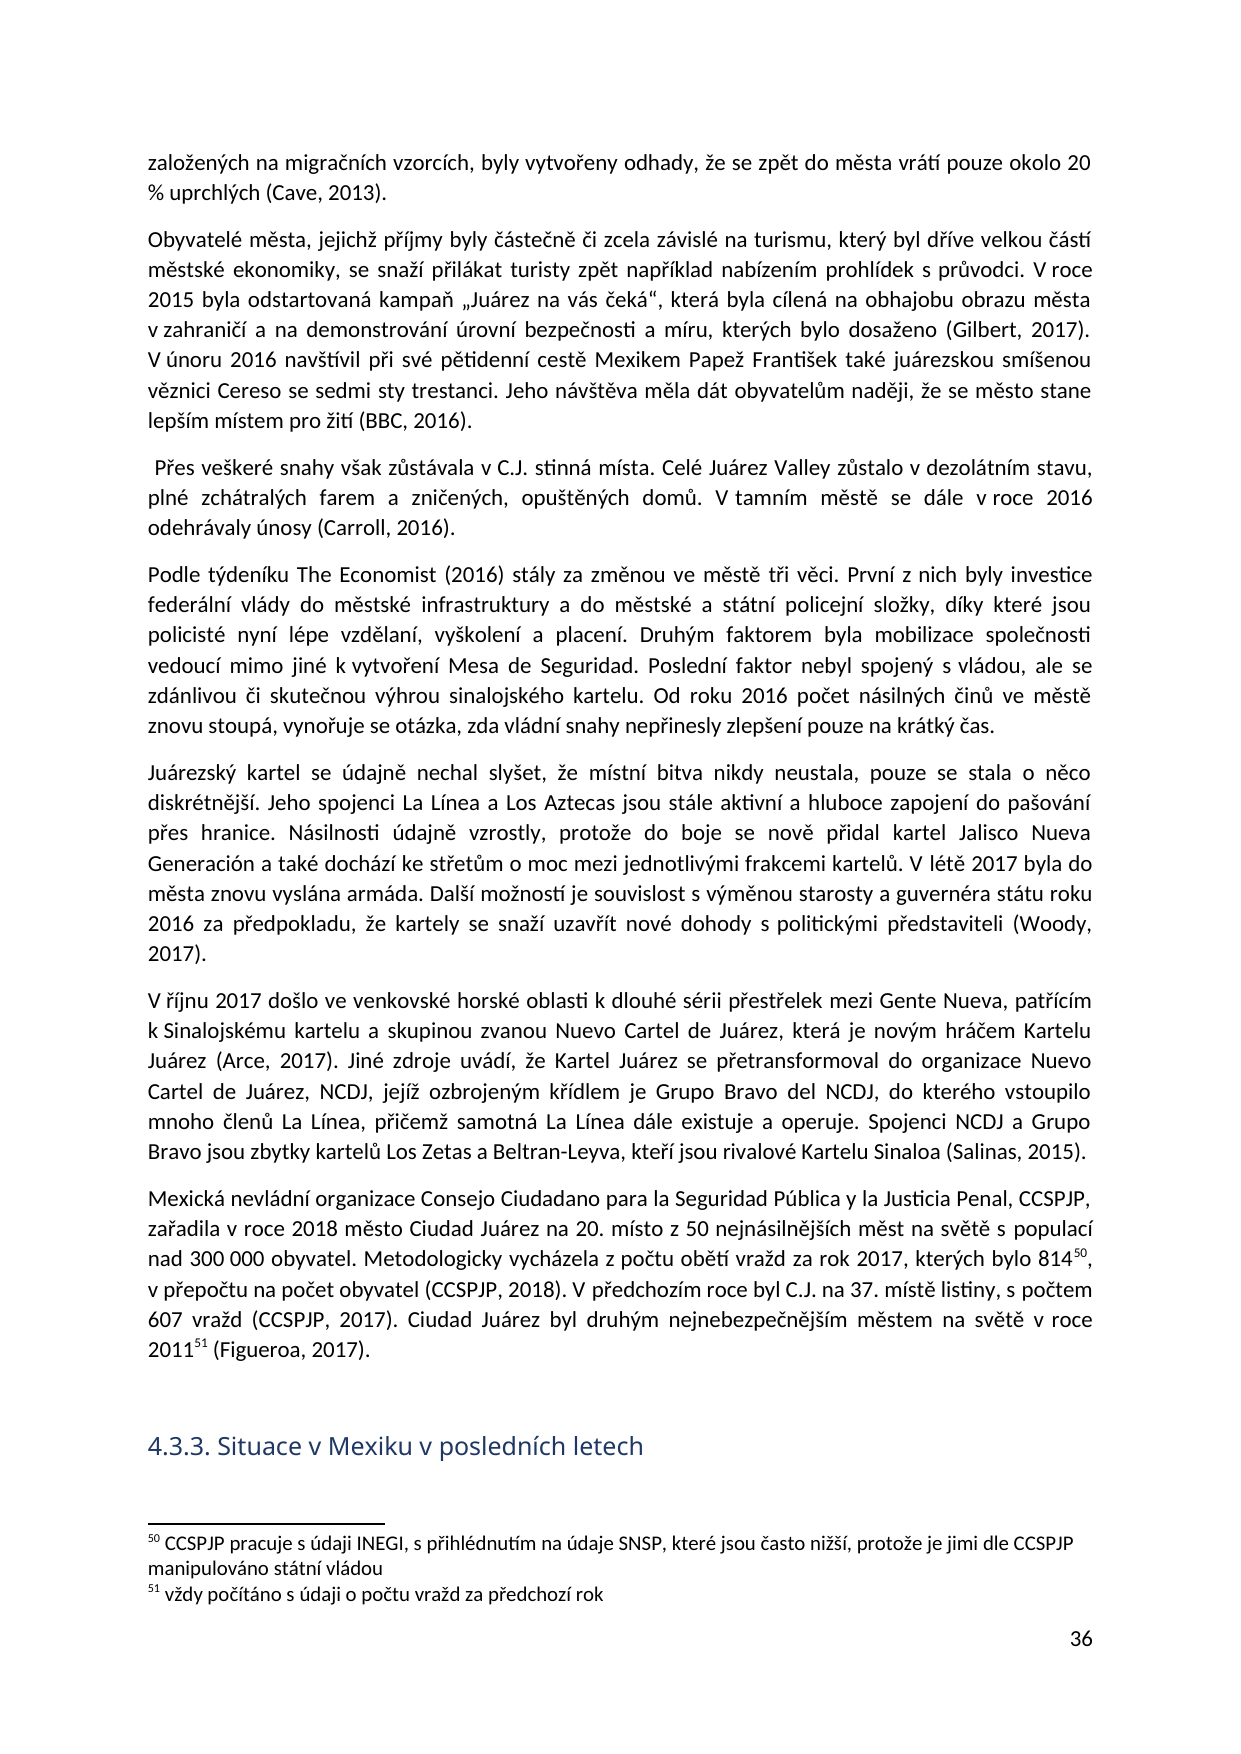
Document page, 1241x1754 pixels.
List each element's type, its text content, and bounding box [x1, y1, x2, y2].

text Mexická nevládní organizace Consejo Ciudadano para la Seguridad Pública y la Justicia Penal, CCSPJP, zařadila v roce 2018 město Ciudad Juárez na 20. místo z 50 nejnásilnějších měst na světě s populací nad 300 000 obyvatel. Metodologicky vycházela z počtu obětí vražd za rok 2017, kterých bylo 814, v přepočtu na počet obyvatel (CCSPJP, 2018). V předchozím roce byl C.J. na 37. místě listiny, s počtem 607 vražd (CCSPJP, 2017). Ciudad Juárez byl druhým nejnebezpečnějším městem na světě v roce 2011 (Figueroa, 2017). [148, 1184, 1093, 1363]
text Obyvatelé města, jejichž příjmy byly částečně či zcela závislé na turismu, který byl dříve velkou částí městské ekonomiky, se snaží přilákat turisty zpět například nabízením prohlídek s průvodci. V roce 2015 byla odstartovaná kampaň „Juárez na vás čeká“, která byla cílená na obhajobu obrazu města v zahraničí a na demonstrování úrovní bezpečnosti a míru, kterých bylo dosaženo (Gilbert, 2017). V únoru 2016 navštívil při své pětidenní cestě Mexikem Papež František také juárezskou smíšenou věznici Cereso se sedmi sty trestanci. Jeho návštěva měla dát obyvatelům naději, že se město stane lepším místem pro žití (BBC, 2016). [148, 225, 1093, 434]
text Podle týdeníku The Economist (2016) stály za změnou ve městě tři věci. První z nich byly investice federální vlády do městské infrastruktury a do městské a státní policejní složky, díky které jsou policisté nyní lépe vzdělaní, vyškolení a placení. Druhým faktorem byla mobilizace společnosti vedoucí mimo jiné k vytvoření Mesa de Seguridad. Poslední faktor nebyl spojený s vládou, ale se zdánlivou či skutečnou výhrou sinalojského kartelu. Od roku 2016 počet násilných činů ve městě znovu stoupá, vynořuje se otázka, zda vládní snahy nepřinesly zlepšení pouze na krátký čas. [148, 560, 1093, 739]
subtitle 4.3.3. Situace v Mexiku v posledních letech [148, 1429, 1093, 1463]
text Juárezský kartel se údajně nechal slyšet, že místní bitva nikdy neustala, pouze se stala o něco diskrétnější. Jeho spojenci La Línea a Los Aztecas jsou stále aktivní a hluboce zapojení do pašování přes hranice. Násilnosti údajně vzrostly, protože do boje se nově přidal kartel Jalisco Nueva Generación a také dochází ke střetům o moc mezi jednotlivými frakcemi kartelů. V létě 2017 byla do města znovu vyslána armáda. Další možností je souvislost s výměnou starosty a guvernéra státu roku 2016 za předpokladu, že kartely se snaží uzavřít nové dohody s politickými představiteli (Woody, 2017). [148, 758, 1093, 967]
text V říjnu 2017 došlo ve venkovské horské oblasti k dlouhé sérii přestřelek mezi Gente Nueva, patřícím k Sinalojskému kartelu a skupinou zvanou Nuevo Cartel de Juárez, která je novým hráčem Kartelu Juárez (Arce, 2017). Jiné zdroje uvádí, že Kartel Juárez se přetransformoval do organizace Nuevo Cartel de Juárez, NCDJ, jejíž ozbrojeným křídlem je Grupo Bravo del NCDJ, do kterého vstoupilo mnoho členů La Línea, přičemž samotná La Línea dále existuje a operuje. Spojenci NCDJ a Grupo Bravo jsou zbytky kartelů Los Zetas a Beltran-Leyva, kteří jsou rivalové Kartelu Sinaloa (Salinas, 2015). [148, 986, 1093, 1165]
text Přes veškeré snahy však zůstávala v C.J. stinná místa. Celé Juárez Valley zůstalo v dezolátním stavu, plné zchátralých farem a zničených, opuštěných domů. V tamním městě se dále v roce 2016 odehrávaly únosy (Carroll, 2016). [148, 453, 1093, 541]
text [148, 148, 1093, 206]
